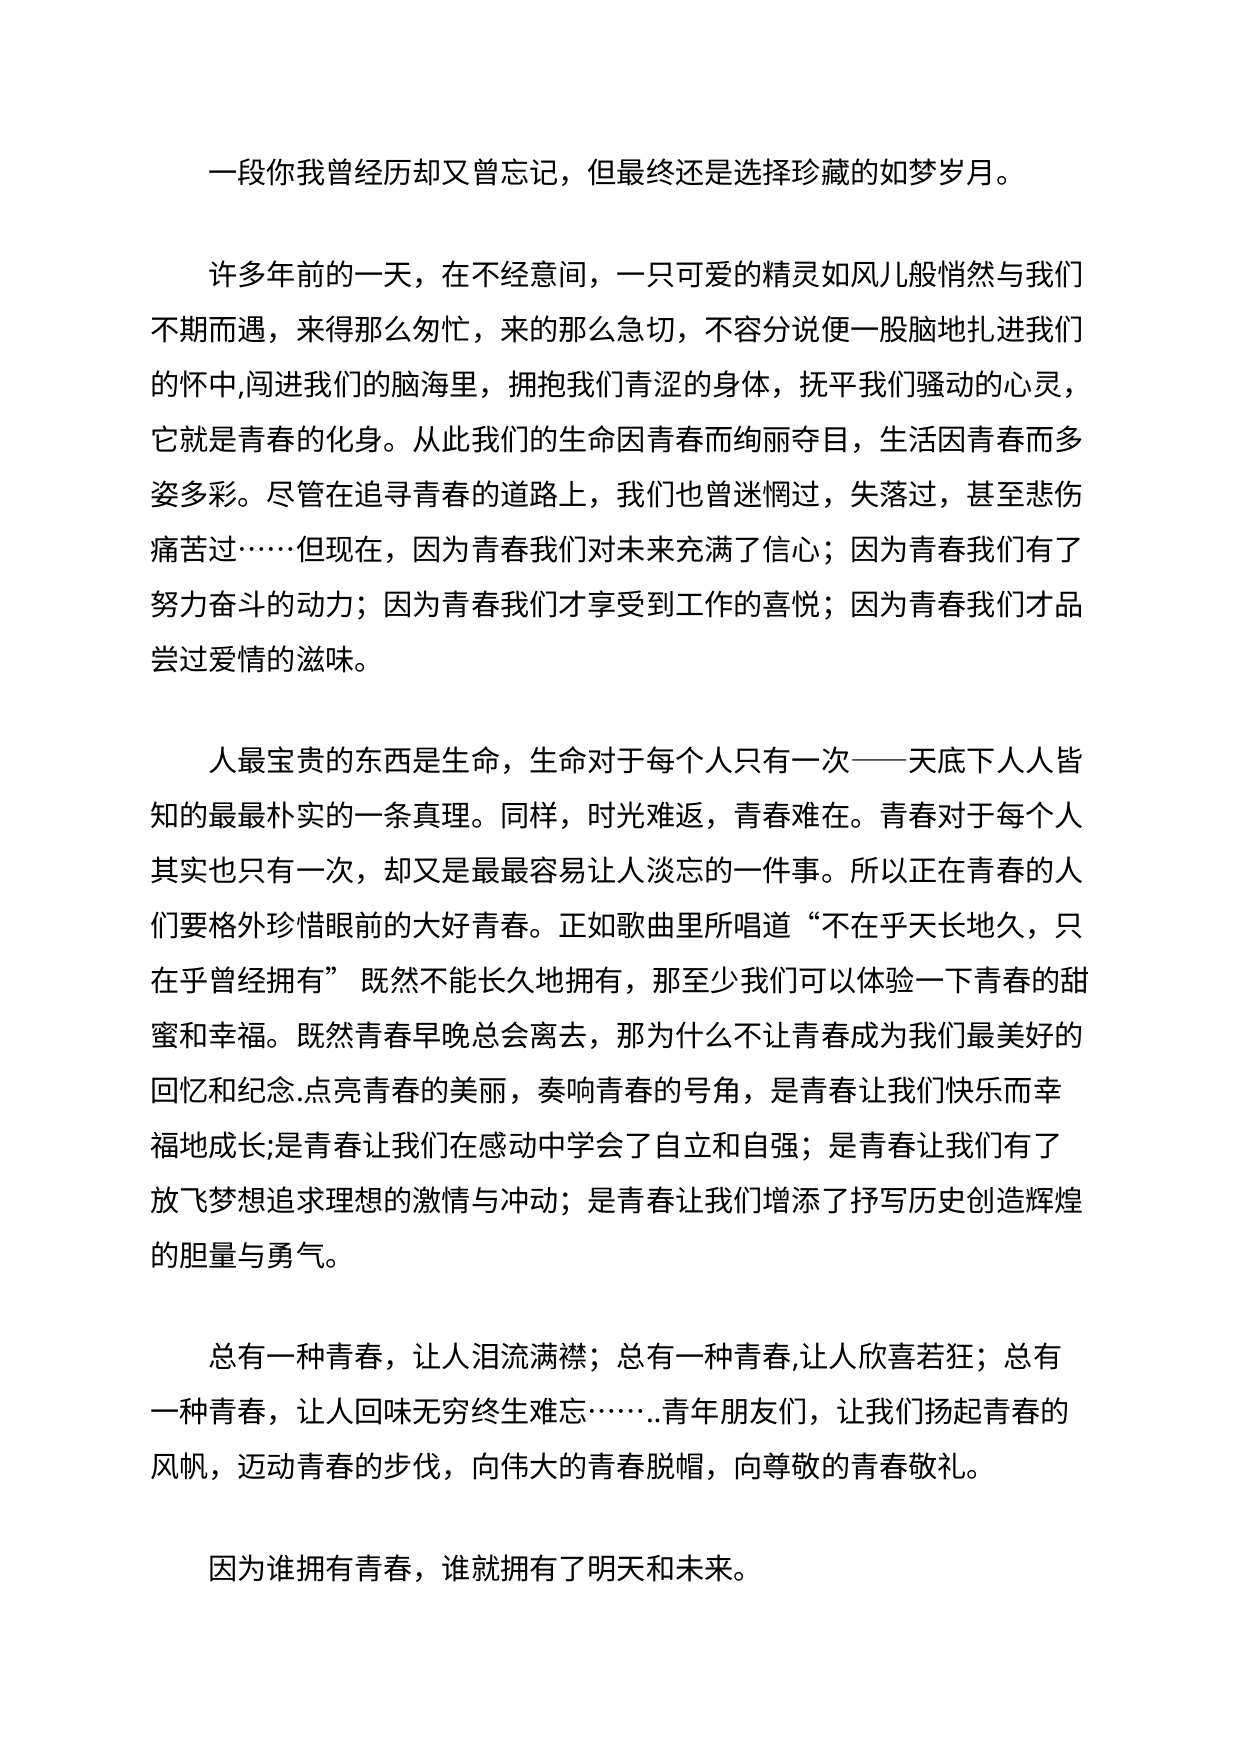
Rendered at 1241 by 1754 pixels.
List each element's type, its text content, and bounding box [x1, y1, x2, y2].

text 一段你我曾经历却又曾忘记，但最终还是选择珍藏的如梦岁月。 [150, 150, 1090, 192]
text 因为谁拥有青春，谁就拥有了明天和未来。 [150, 1546, 1090, 1588]
text 总有一种青春，让人泪流满襟；总有一种青春,让人欣喜若狂；总有一种青春，让人回味无穷终生难忘……..青年朋友们，让我们扬起青春的风帆，迈动青春的步伐，向伟大的青春脱帽，向尊敬的青春敬礼。 [150, 1334, 1090, 1486]
text 许多年前的一天，在不经意间，一只可爱的精灵如风儿般悄然与我们不期而遇，来得那么匆忙，来的那么急切，不容分说便一股脑地扎进我们的怀中,闯进我们的脑海里，拥抱我们青涩的身体，抚平我们骚动的心灵，它就是青春的化身。从此我们的生命因青春而绚丽夺目，生活因青春而多姿多彩。尽管在追寻青春的道路上，我们也曾迷惘过，失落过，甚至悲伤痛苦过……但现在，因为青春我们对未来充满了信心；因为青春我们有了努力奋斗的动力；因为青春我们才享受到工作的喜悦；因为青春我们才品尝过爱情的滋味。 [150, 252, 1090, 678]
text 人最宝贵的东西是生命，生命对于每个人只有一次——天底下人人皆知的最最朴实的一条真理。同样，时光难返，青春难在。青春对于每个人其实也只有一次，却又是最最容易让人淡忘的一件事。所以正在青春的人们要格外珍惜眼前的大好青春。正如歌曲里所唱道“不在乎天长地久，只在乎曾经拥有” 既然不能长久地拥有，那至少我们可以体验一下青春的甜蜜和幸福。既然青春早晚总会离去，那为什么不让青春成为我们最美好的回忆和纪念.点亮青春的美丽，奏响青春的号角，是青春让我们快乐而幸福地成长;是青春让我们在感动中学会了自立和自强；是青春让我们有了放飞梦想追求理想的激情与冲动；是青春让我们增添了抒写历史创造辉煌的胆量与勇气。 [150, 738, 1090, 1274]
